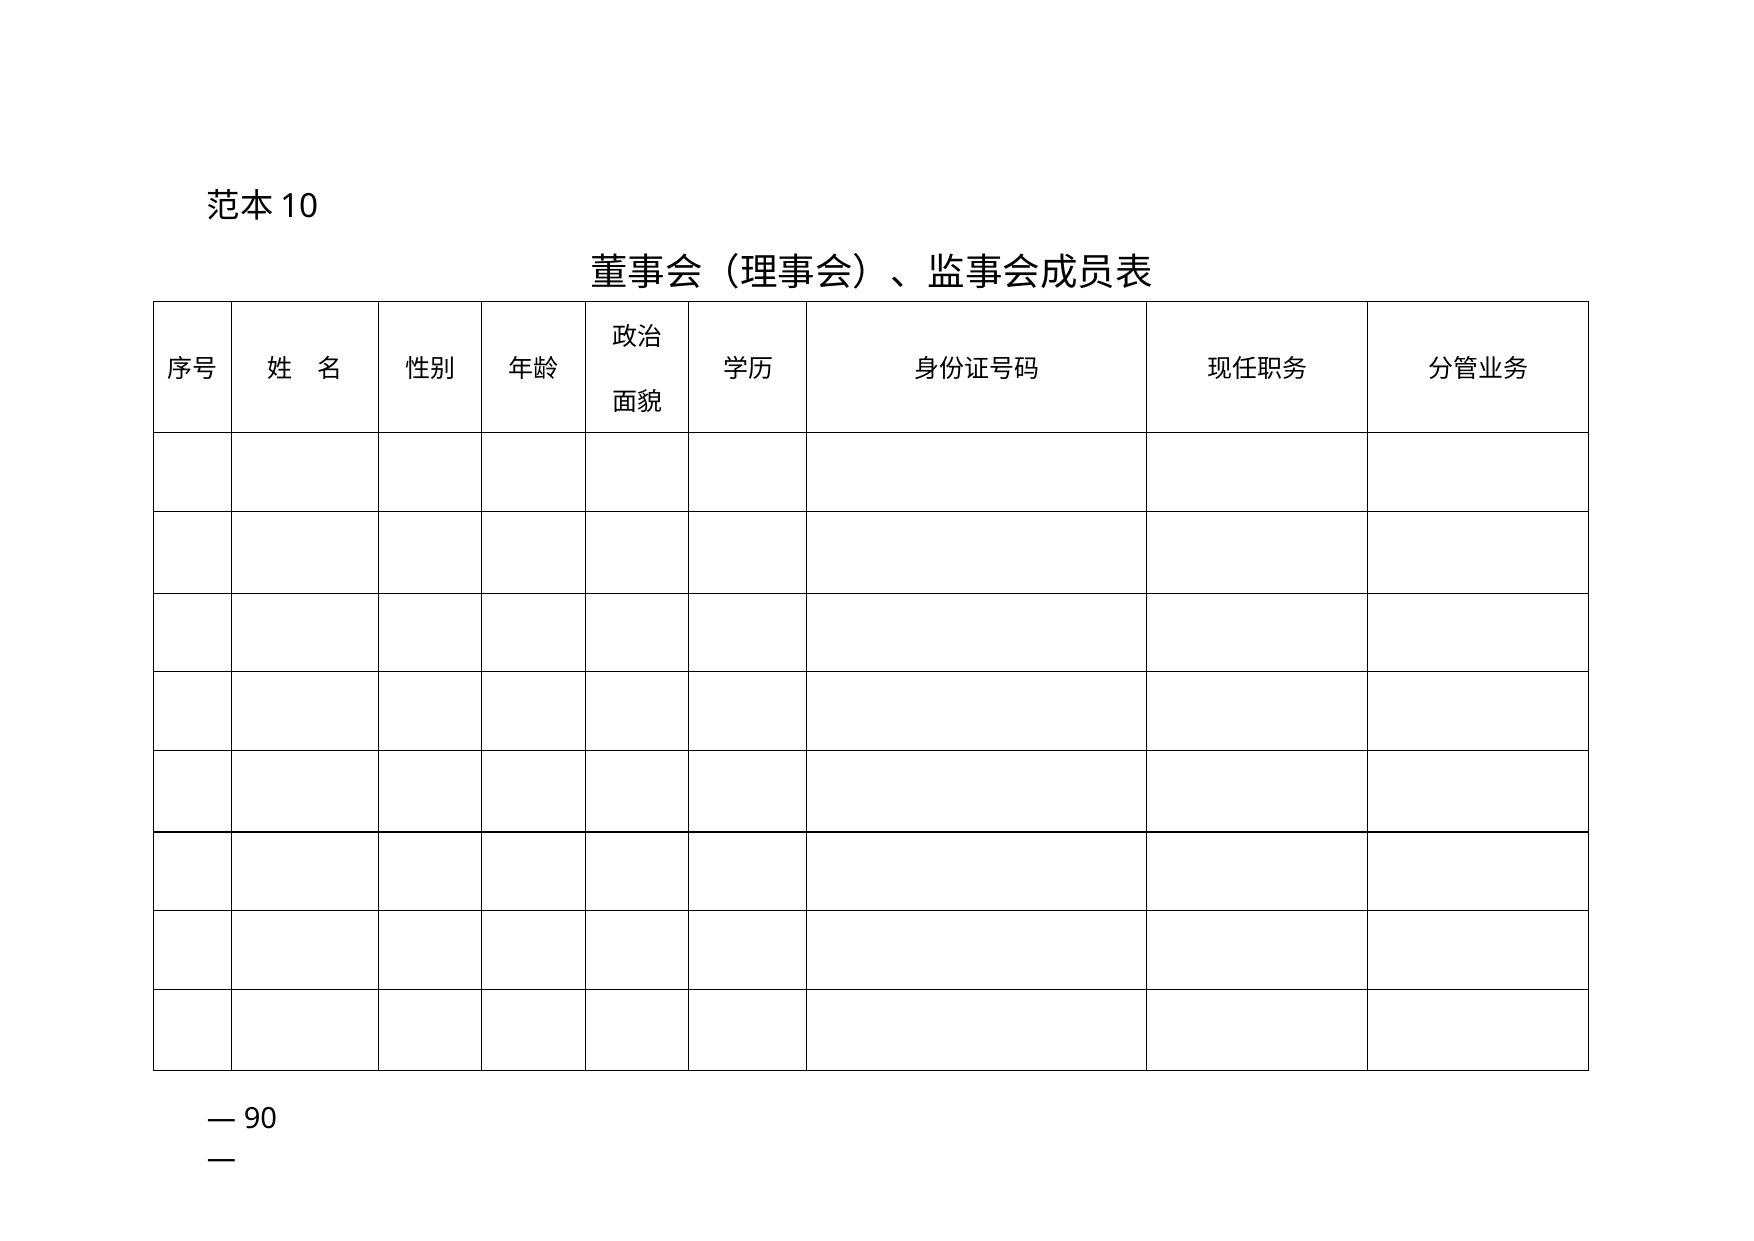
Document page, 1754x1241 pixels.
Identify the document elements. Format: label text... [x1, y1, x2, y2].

table_cell [379, 672, 481, 750]
table_header 政治 面貌 [586, 302, 688, 432]
table_cell [1147, 990, 1367, 1070]
table_cell [1147, 911, 1367, 989]
table_cell [689, 990, 806, 1070]
text 范本10 [207, 171, 1535, 236]
table_cell [586, 594, 688, 671]
table_cell [807, 751, 1146, 831]
table_cell [807, 833, 1146, 910]
table_cell [482, 433, 585, 511]
table_header 年龄 [482, 302, 585, 432]
table_cell [1368, 512, 1588, 592]
table_cell [154, 512, 231, 592]
table_header 身份证号码 [807, 302, 1146, 432]
table_cell [586, 433, 688, 511]
table_cell [154, 751, 231, 831]
table_cell [1368, 672, 1588, 750]
table_cell [689, 911, 806, 989]
table_cell [379, 911, 481, 989]
table_cell [1368, 911, 1588, 989]
table_cell [482, 512, 585, 592]
table_cell [807, 433, 1146, 511]
table_cell [154, 594, 231, 671]
table_cell [1368, 751, 1588, 831]
table_cell [1147, 672, 1367, 750]
table_cell [689, 751, 806, 831]
table_cell [379, 751, 481, 831]
table_cell [232, 911, 378, 989]
table_cell [1147, 433, 1367, 511]
table_cell [689, 672, 806, 750]
table_cell [807, 911, 1146, 989]
table_cell [586, 512, 688, 592]
table_header 现任职务 [1147, 302, 1367, 432]
table_cell [379, 594, 481, 671]
table_cell [379, 512, 481, 592]
table_cell [232, 833, 378, 910]
table_cell [232, 751, 378, 831]
table_cell [1368, 594, 1588, 671]
table_cell [807, 512, 1146, 592]
table_cell [154, 911, 231, 989]
table_cell [1368, 990, 1588, 1070]
table_cell [154, 990, 231, 1070]
table_cell [232, 672, 378, 750]
table_cell [689, 512, 806, 592]
table_cell [1147, 512, 1367, 592]
text 董事会（理事会）、监事会成员表 [207, 236, 1535, 301]
table_cell [232, 990, 378, 1070]
table_cell [232, 594, 378, 671]
table_cell [379, 833, 481, 910]
table_cell [586, 990, 688, 1070]
table_cell [689, 833, 806, 910]
table_cell [482, 672, 585, 750]
table_cell [482, 594, 585, 671]
table_cell [586, 672, 688, 750]
table_header 性别 [379, 302, 481, 432]
table_cell [154, 672, 231, 750]
table_cell [807, 672, 1146, 750]
table_cell [232, 512, 378, 592]
table_cell [482, 911, 585, 989]
table_cell [154, 433, 231, 511]
table_header 序号 [154, 302, 231, 432]
table_cell [379, 990, 481, 1070]
table_cell [586, 911, 688, 989]
table_cell [807, 594, 1146, 671]
table_cell [482, 751, 585, 831]
table_cell [1147, 833, 1367, 910]
table_cell [1368, 833, 1588, 910]
table_cell [586, 833, 688, 910]
table_cell [689, 594, 806, 671]
table_cell [232, 433, 378, 511]
table_cell [379, 433, 481, 511]
table_cell [1368, 433, 1588, 511]
table_cell [1147, 594, 1367, 671]
table_header 学历 [689, 302, 806, 432]
table_cell [482, 990, 585, 1070]
table_cell [154, 833, 231, 910]
table_cell [807, 990, 1146, 1070]
table_header 分管业务 [1368, 302, 1588, 432]
table_cell [586, 751, 688, 831]
table_header 姓 名 [232, 302, 378, 432]
table_cell [1147, 751, 1367, 831]
table_cell [482, 833, 585, 910]
table_cell [689, 433, 806, 511]
